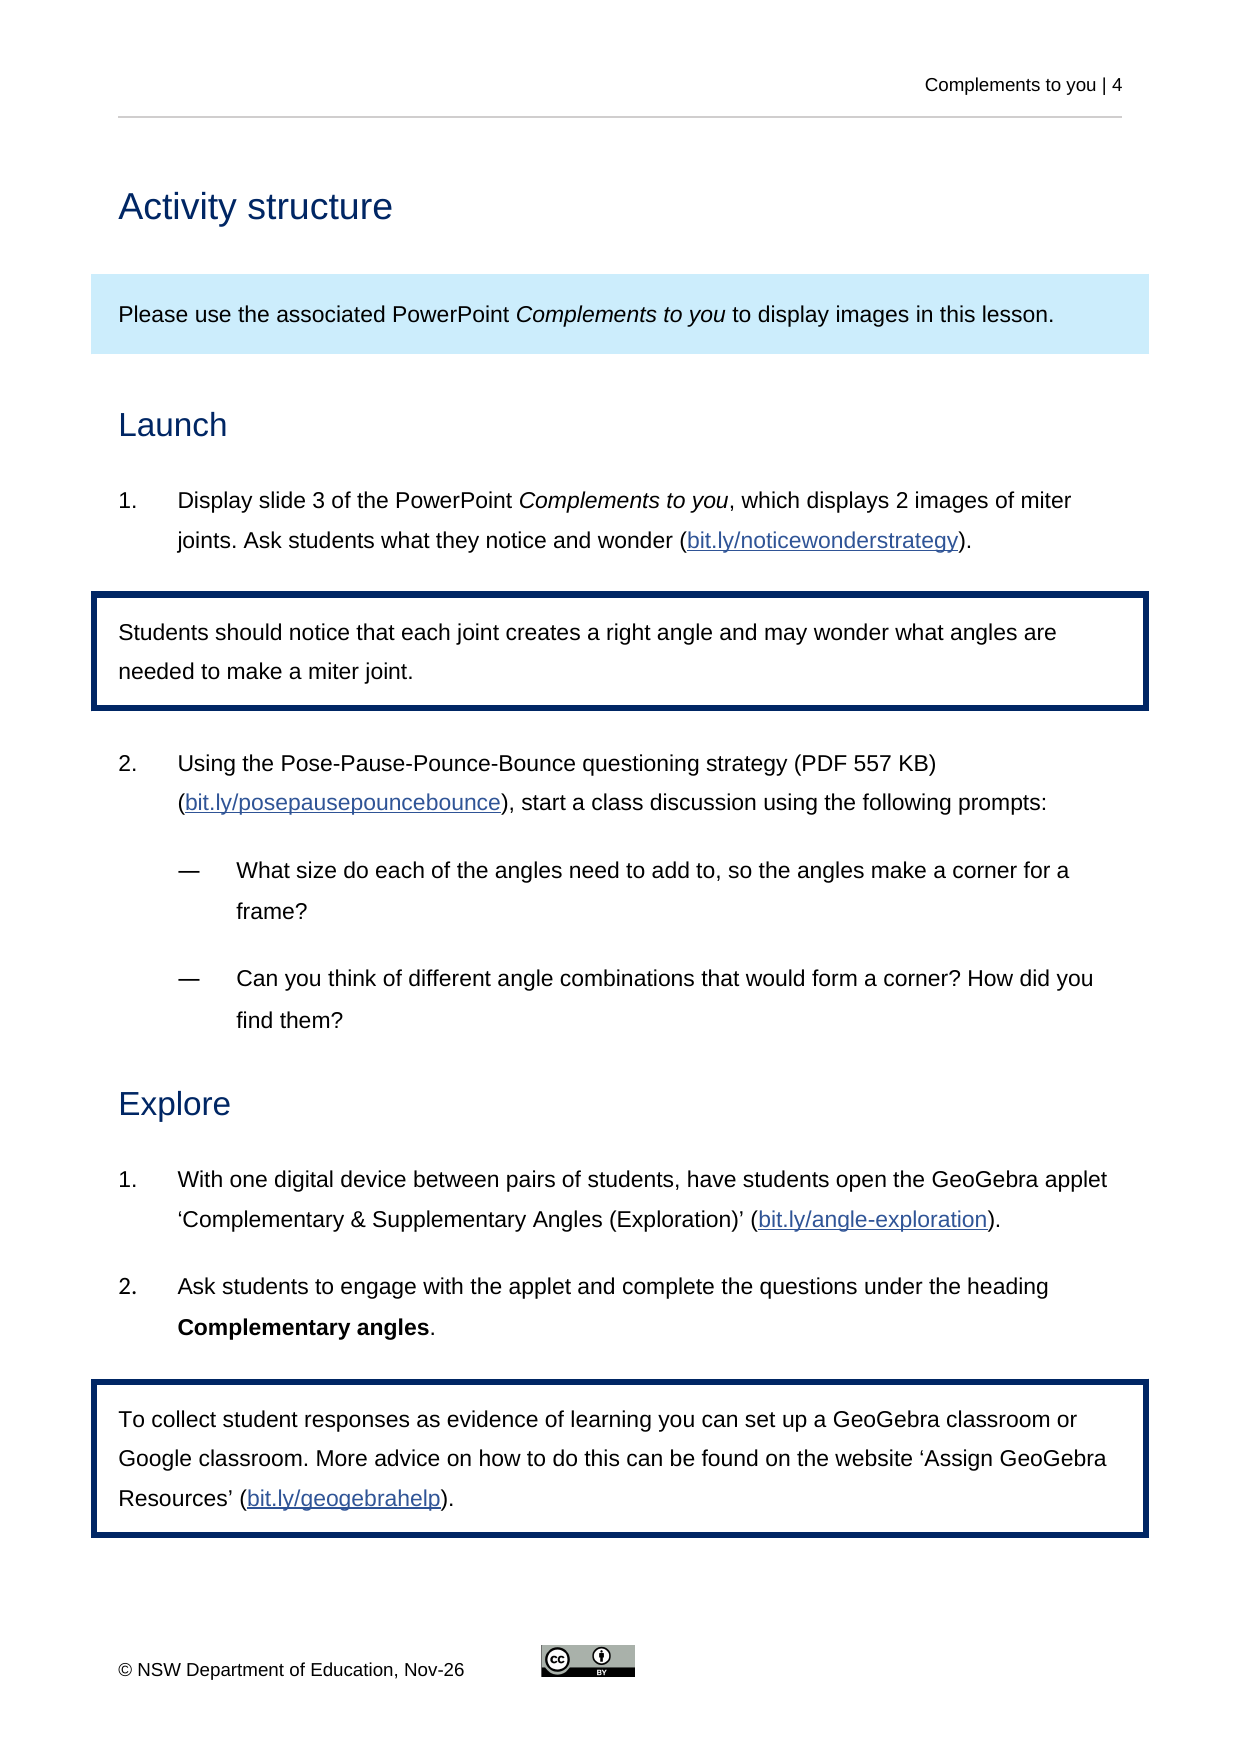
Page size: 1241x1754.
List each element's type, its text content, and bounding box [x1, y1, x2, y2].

subtitle Launch [118, 405, 1122, 443]
text To collect student responses as evidence of learning you can set up a GeoGebra classroom or Google classroom. More advice on how to do this can be found on the website ‘Assign GeoGebra Resources’ (bit.ly/geogebrahelp). [97, 1385, 1143, 1532]
list Using the Pose-Pause-Pounce-Bounce questioning strategy (PDF 557 KB) (bit.ly/posepausepouncebounce), start a class discussion using the following prompts: [118, 749, 1122, 815]
list With one digital device between pairs of students, have students open the GeoGebra applet ‘Complementary & Supplementary Angles (Exploration)’ (bit.ly/angle-exploration). [118, 1166, 1122, 1232]
text Please use the associated PowerPoint Complements to you to display images in this lesson. [97, 280, 1143, 348]
subtitle Explore [118, 1084, 1122, 1122]
picture [541, 1645, 635, 1677]
subtitle Activity structure [118, 184, 1122, 227]
text Students should notice that each joint creates a right angle and may wonder what angles are needed to make a miter joint. [97, 598, 1143, 705]
list Ask students to engage with the applet and complete the questions under the heading Complementary angles. [118, 1270, 1122, 1340]
list What size do each of the angles need to add to, so the angles make a corner for a frame? [177, 853, 1122, 924]
list Display slide 3 of the PowerPoint Complements to you, which displays 2 images of miter joints. Ask students what they notice and wonder (bit.ly/noticewonderstrategy). [118, 487, 1122, 553]
list Can you think of different angle combinations that would form a corner? How did you find them? [177, 962, 1122, 1033]
